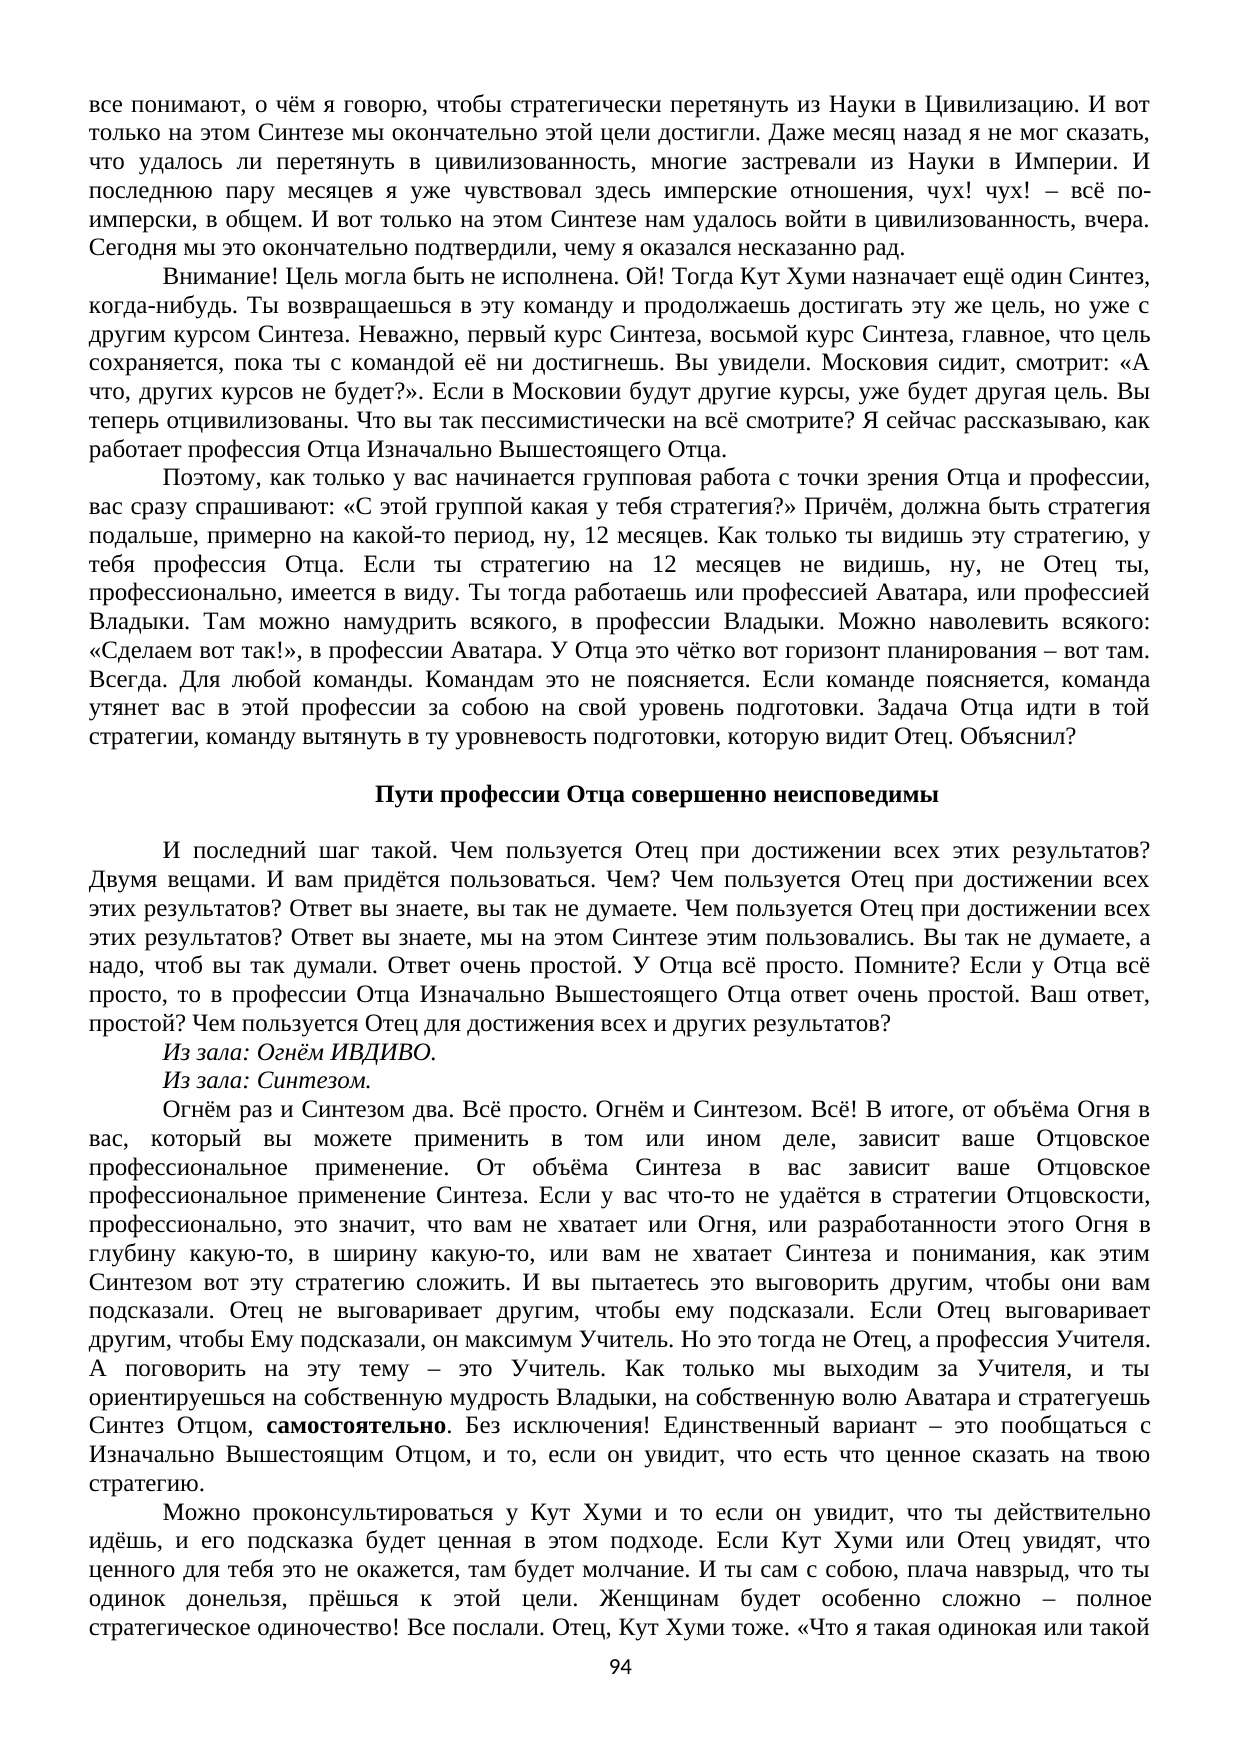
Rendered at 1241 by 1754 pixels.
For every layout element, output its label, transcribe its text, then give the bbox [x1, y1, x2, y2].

text Из зала: Синтезом. [89, 1065, 1152, 1094]
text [89, 1497, 1152, 1640]
text Из зала: Огнём ИВДИВО. [89, 1037, 1152, 1065]
text Поэтому, как только у вас начинается групповая работа с точки зрения Отца и профессии, вас сразу спрашивают: «С этой группой какая у тебя стратегия?» Причём, должна быть стратегия подальше, примерно на какой-то период, ну, 12 месяцев. Как только ты видишь эту стратегию, у тебя профессия Отца. Если ты стратегию на 12 месяцев не видишь, ну, не Отец ты, профессионально, имеется в виду. Ты тогда работаешь или профессией Аватара, или профессией Владыки. Там можно намудрить всякого, в профессии Владыки. Можно наволевить всякого: «Сделаем вот так!», в профессии Аватара. У Отца это чётко вот горизонт планирования – вот там. Всегда. Для любой команды. Командам это не поясняется. Если команде поясняется, команда утянет вас в этой профессии за собою на свой уровень подготовки. Задача Отца идти в той стратегии, команду вытянуть в ту уровневость подготовки, которую видит Отец. Объяснил? [89, 462, 1152, 750]
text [89, 89, 1152, 261]
text Огнём раз и Синтезом два. Всё просто. Огнём и Синтезом. Всё! В итоге, от объёма Огня в вас, который вы можете применить в том или ином деле, зависит ваше Отцовское профессиональное применение. От объёма Синтеза в вас зависит ваше Отцовское профессиональное применение Синтеза. Если у вас что-то не удаётся в стратегии Отцовскости, профессионально, это значит, что вам не хватает или Огня, или разработанности этого Огня в глубину какую-то, в ширину какую-то, или вам не хватает Синтеза и понимания, как этим Синтезом вот эту стратегию сложить. И вы пытаетесь это выговорить другим, чтобы они вам подсказали. Отец не выговаривает другим, чтобы ему подсказали. Если Отец выговаривает другим, чтобы Ему подсказали, он максимум Учитель. Но это тогда не Отец, а профессия Учителя. А поговорить на эту тему – это Учитель. Как только мы выходим за Учителя, и ты ориентируешься на собственную мудрость Владыки, на собственную волю Аватара и стратегуешь Синтез Отцом, самостоятельно. Без исключения! Единственный вариант – это пообщаться с Изначально Вышестоящим Отцом, и то, если он увидит, что есть что ценное сказать на твою стратегию. [89, 1094, 1152, 1497]
text И последний шаг такой. Чем пользуется Отец при достижении всех этих результатов? Двумя вещами. И вам придётся пользоваться. Чем? Чем пользуется Отец при достижении всех этих результатов? Ответ вы знаете, вы так не думаете. Чем пользуется Отец при достижении всех этих результатов? Ответ вы знаете, мы на этом Синтезе этим пользовались. Вы так не думаете, а надо, чтоб вы так думали. Ответ очень простой. У Отца всё просто. Помните? Если у Отца всё просто, то в профессии Отца Изначально Вышестоящего Отца ответ очень простой. Ваш ответ, простой? Чем пользуется Отец для достижения всех и других результатов? [89, 835, 1152, 1037]
text Внимание! Цель могла быть не исполнена. Ой! Тогда Кут Хуми назначает ещё один Синтез, когда-нибудь. Ты возвращаешься в эту команду и продолжаешь достигать эту же цель, но уже с другим курсом Синтеза. Неважно, первый курс Синтеза, восьмой курс Синтеза, главное, что цель сохраняется, пока ты с командой её ни достигнешь. Вы увидели. Московия сидит, смотрит: «А что, других курсов не будет?». Если в Московии будут другие курсы, уже будет другая цель. Вы теперь отцивилизованы. Что вы так пессимистически на всё смотрите? Я сейчас рассказываю, как работает профессия Отца Изначально Вышестоящего Отца. [89, 261, 1152, 462]
subtitle Пути профессии Отца совершенно неисповедимы [89, 779, 1152, 807]
